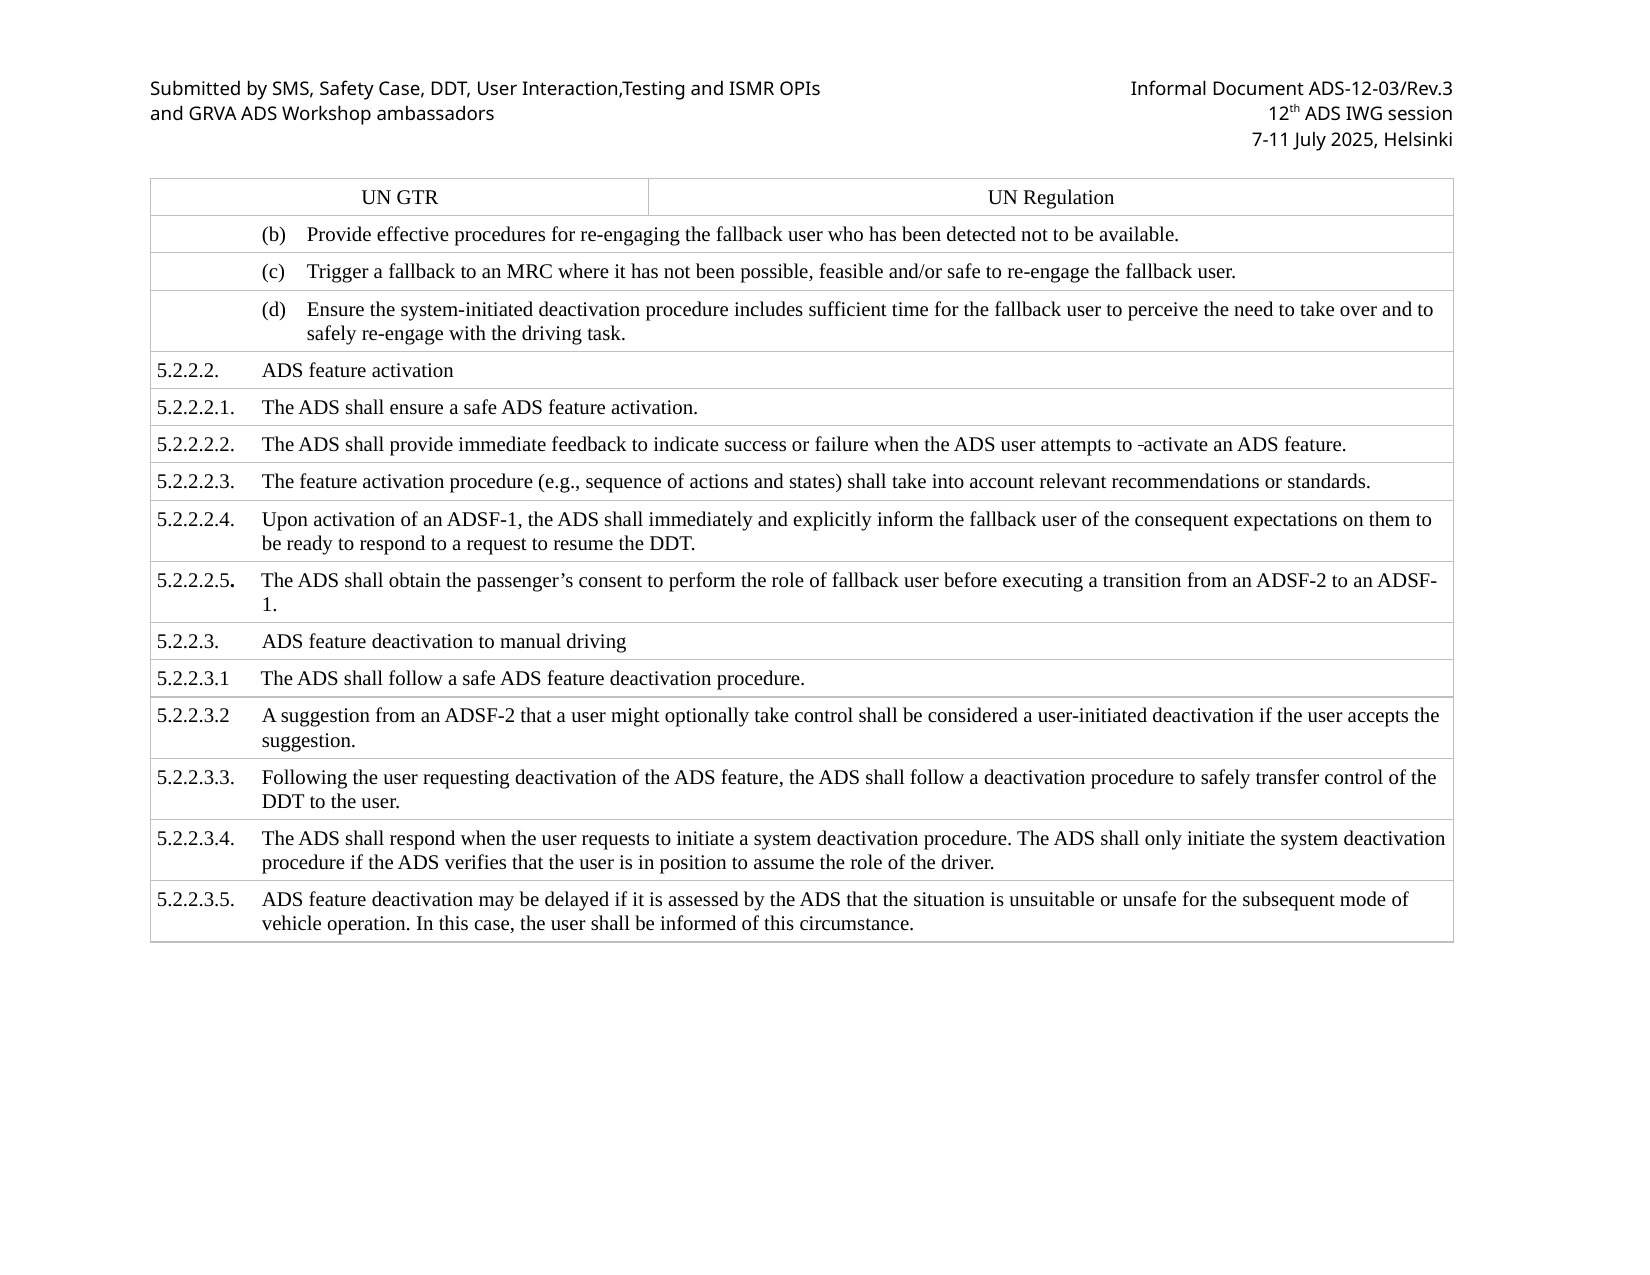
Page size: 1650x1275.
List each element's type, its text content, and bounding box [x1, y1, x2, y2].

table_cell (c) Trigger a fallback to an MRC where it has not been possible, feasible and/or safe to re-engage the fallback user. [151, 253, 1453, 289]
table_cell (b) Provide effective procedures for re-engaging the fallback user who has been detected not to be available. [151, 216, 1453, 252]
table_cell 5.2.2.2.3. The feature activation procedure (e.g., sequence of actions and states) shall take into account relevant recommendations or standards. [151, 463, 1453, 499]
table_cell 5.2.2.3.4. The ADS shall respond when the user requests to initiate a system deactivation procedure. The ADS shall only initiate the system deactivation procedure if the ADS verifies that the user is in position to assume the role of the driver. [151, 820, 1453, 880]
table_cell 5.2.2.2.1. The ADS shall ensure a safe ADS feature activation. [151, 389, 1453, 425]
table_header UN GTR [151, 179, 648, 215]
table_header UN Regulation [649, 179, 1453, 215]
table_cell 5.2.2.2.2. The ADS shall provide immediate feedback to indicate success or failure when the ADS user attempts to activate an ADS feature. [151, 426, 1453, 462]
table_cell 5.2.2.2. ADS feature activation [151, 352, 1453, 388]
table_cell 5.2.2.3.5. ADS feature deactivation may be delayed if it is assessed by the ADS that the situation is unsuitable or unsafe for the subsequent mode of vehicle operation. In this case, the user shall be informed of this circumstance. [151, 881, 1453, 941]
table_cell 5.2.2.2.5. The ADS shall obtain the passenger’s consent to perform the role of fallback user before executing a transition from an ADSF-2 to an ADSF-1. [151, 562, 1453, 622]
table_cell 5.2.2.2.4. Upon activation of an ADSF-1, the ADS shall immediately and explicitly inform the fallback user of the consequent expectations on them to be ready to respond to a request to resume the DDT. [151, 501, 1453, 561]
table_cell 5.2.2.3.1 The ADS shall follow a safe ADS feature deactivation procedure. [151, 660, 1453, 696]
table_cell 5.2.2.3.3. Following the user requesting deactivation of the ADS feature, the ADS shall follow a deactivation procedure to safely transfer control of the DDT to the user. [151, 759, 1453, 819]
table_cell (d) Ensure the system-initiated deactivation procedure includes sufficient time for the fallback user to perceive the need to take over and to safely re-engage with the driving task. [151, 291, 1453, 351]
table_cell 5.2.2.3.2 A suggestion from an ADSF-2 that a user might optionally take control shall be considered a user-initiated deactivation if the user accepts the suggestion. [151, 698, 1453, 758]
table_cell 5.2.2.3. ADS feature deactivation to manual driving [151, 623, 1453, 659]
